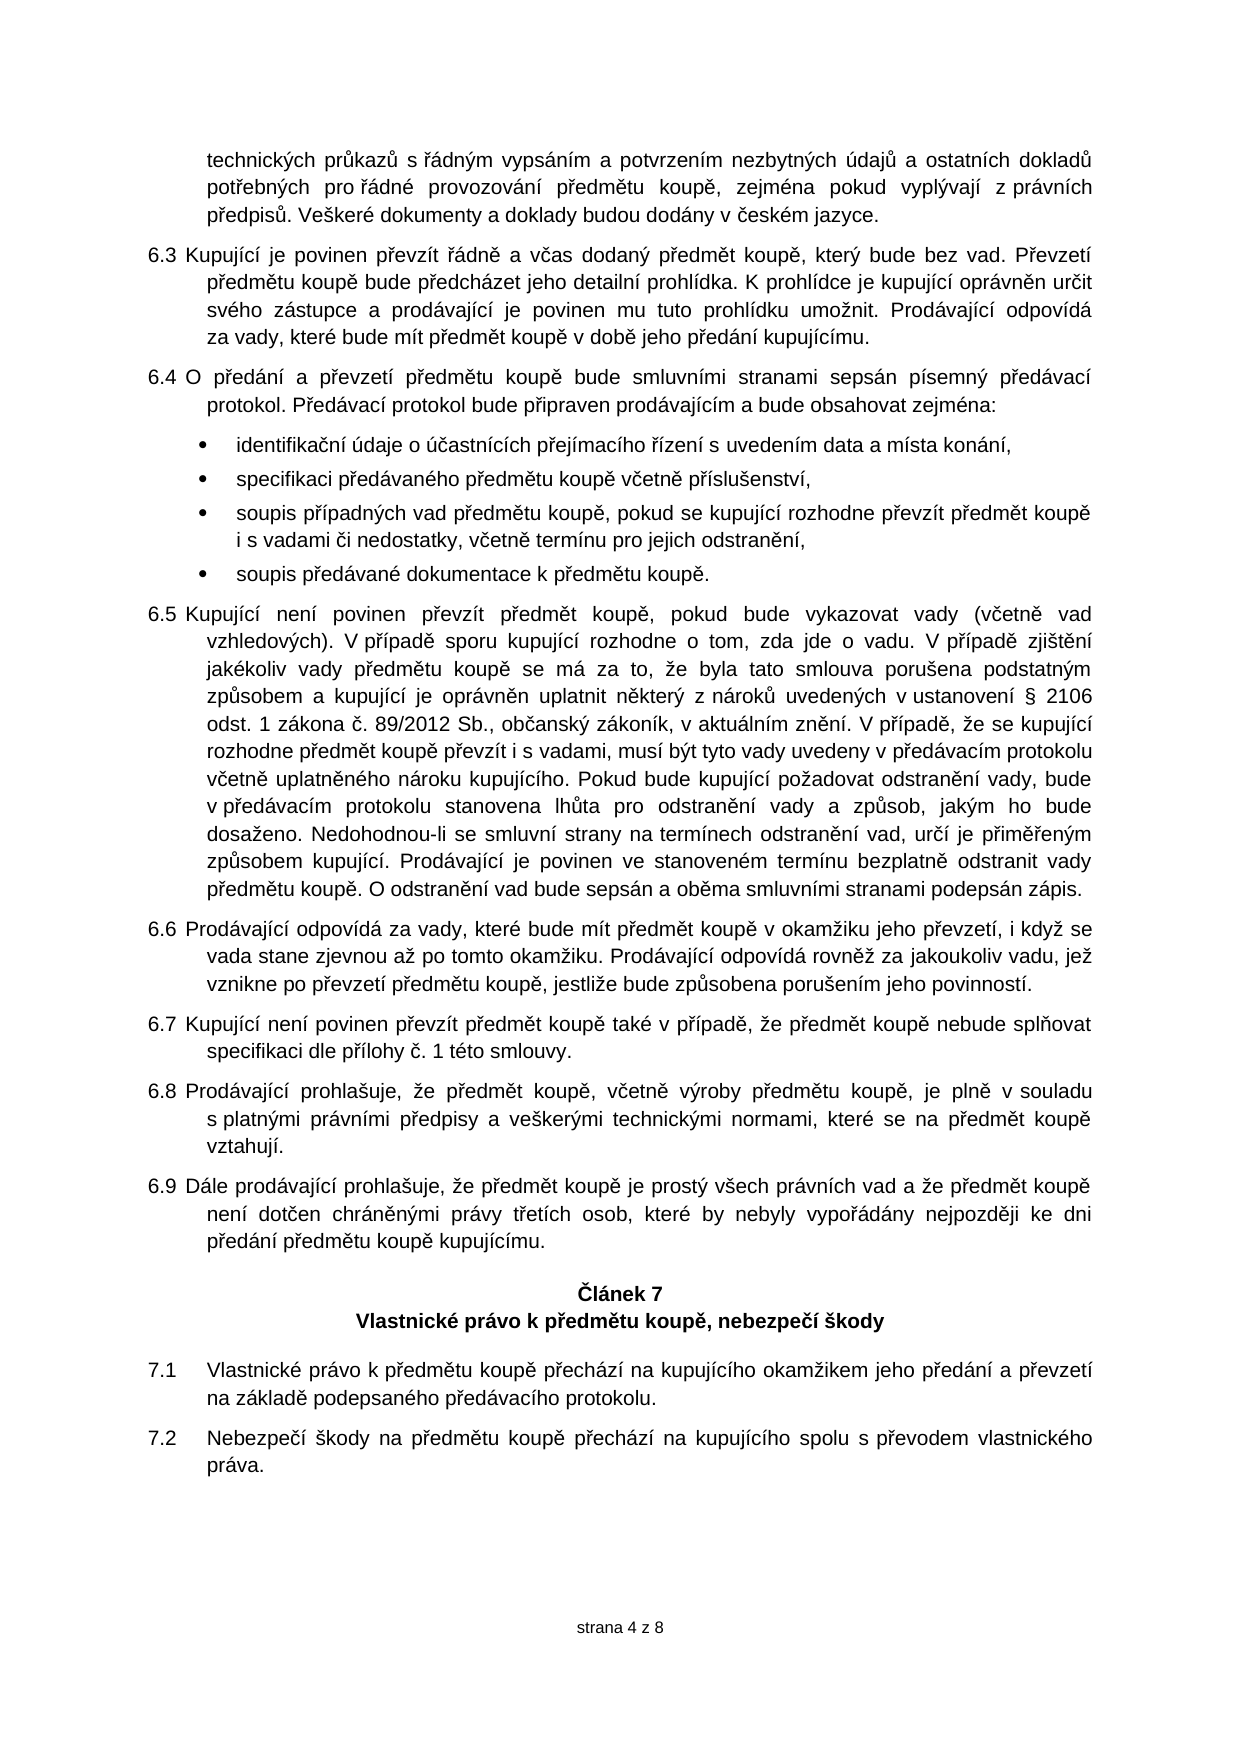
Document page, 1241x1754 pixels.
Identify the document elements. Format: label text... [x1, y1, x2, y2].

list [148, 148, 1093, 227]
list Kupující není povinen převzít předmět koupě také v případě, že předmět koupě nebude splňovat specifikaci dle přílohy č. 1 této smlouvy. [148, 1012, 1093, 1063]
list Prodávající odpovídá za vady, které bude mít předmět koupě v okamžiku jeho převzetí, i když se vada stane zjevnou až po tomto okamžiku. Prodávající odpovídá rovněž za jakoukoliv vadu, jež vznikne po převzetí předmětu koupě, jestliže bude způsobena porušením jeho povinností. [148, 917, 1093, 996]
list Kupující je povinen převzít řádně a včas dodaný předmět koupě, který bude bez vad. Převzetí předmětu koupě bude předcházet jeho detailní prohlídka. K prohlídce je kupující oprávněn určit svého zástupce a prodávající je povinen mu tuto prohlídku umožnit. Prodávající odpovídá za vady, které bude mít předmět koupě v době jeho předání kupujícímu. [148, 243, 1093, 349]
list soupis případných vad předmětu koupě, pokud se kupující rozhodne převzít předmět koupě i s vadami či nedostatky, včetně termínu pro jejich odstranění, [199, 500, 1093, 552]
list soupis předávané dokumentace k předmětu koupě. [199, 562, 1093, 586]
list Prodávající prohlašuje, že předmět koupě, včetně výroby předmětu koupě, je plně v souladu s platnými právními předpisy a veškerými technickými normami, které se na předmět koupě vztahují. [148, 1079, 1093, 1158]
text Vlastnické právo k předmětu koupě, nebezpečí škody [148, 1309, 1093, 1333]
list O předání a převzetí předmětu koupě bude smluvními stranami sepsán písemný předávací protokol. Předávací protokol bude připraven prodávajícím a bude obsahovat zejména: [148, 365, 1093, 417]
list Kupující není povinen převzít předmět koupě, pokud bude vykazovat vady (včetně vad vzhledových). V případě sporu kupující rozhodne o tom, zda jde o vadu. V případě zjištění jakékoliv vady předmětu koupě se má za to, že byla tato smlouva porušena podstatným způsobem a kupující je oprávněn uplatnit některý z nároků uvedených v ustanovení § 2106 odst. 1 zákona č. 89/2012 Sb., občanský zákoník, v aktuálním znění. V případě, že se kupující rozhodne předmět koupě převzít i s vadami, musí být tyto vady uvedeny v předávacím protokolu včetně uplatněného nároku kupujícího. Pokud bude kupující požadovat odstranění vady, bude v předávacím protokolu stanovena lhůta pro odstranění vady a způsob, jakým ho bude dosaženo. Nedohodnou-li se smluvní strany na termínech odstranění vad, určí je přiměřeným způsobem kupující. Prodávající je povinen ve stanoveném termínu bezplatně odstranit vady předmětu koupě. O odstranění vad bude sepsán a oběma smluvními stranami podepsán zápis. [148, 602, 1093, 901]
list Dále prodávající prohlašuje, že předmět koupě je prostý všech právních vad a že předmět koupě není dotčen chráněnými právy třetích osob, které by nebyly vypořádány nejpozději ke dni předání předmětu koupě kupujícímu. [148, 1174, 1093, 1253]
list specifikaci předávaného předmětu koupě včetně příslušenství, [199, 467, 1093, 491]
text Článek 7 [148, 1282, 1093, 1306]
list identifikační údaje o účastnících přejímacího řízení s uvedením data a místa konání, [199, 433, 1093, 457]
list 7.2 Nebezpečí škody na předmětu koupě přechází na kupujícího spolu s převodem vlastnického práva. [148, 1426, 1093, 1477]
list 7.1 Vlastnické právo k předmětu koupě přechází na kupujícího okamžikem jeho předání a převzetí na základě podepsaného předávacího protokolu. [148, 1358, 1093, 1410]
